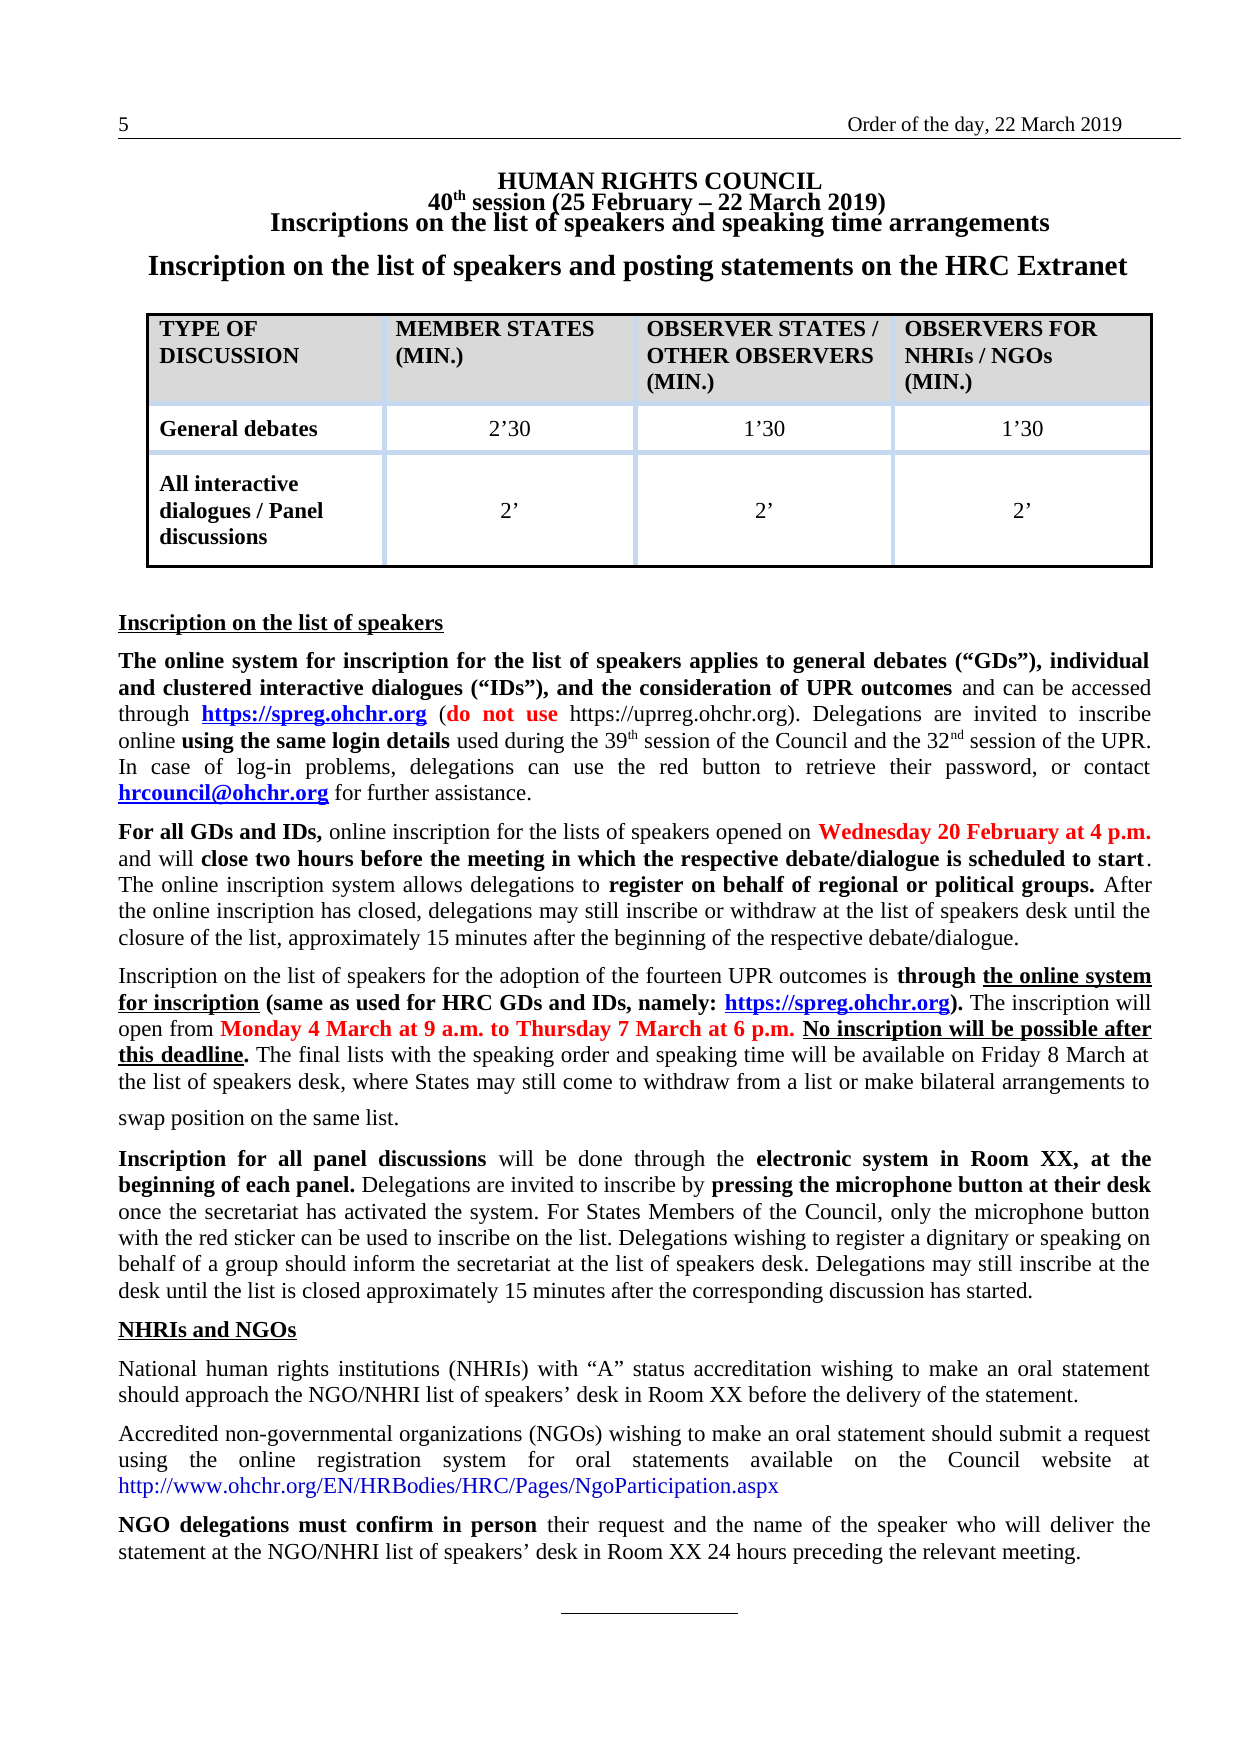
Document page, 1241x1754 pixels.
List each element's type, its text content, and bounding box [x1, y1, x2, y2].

table_cell 1’30 [895, 406, 1150, 450]
text NHRIs and NGOs [118, 1316, 1152, 1342]
text Inscription on the list of speakers [118, 609, 1152, 635]
text Inscription for all panel discussions will be done through the electronic system in Room XX, at the beginning of each panel. Delegations are invited to inscribe by pressing the microphone button at their desk once the secretariat has activated the system. For States Members of the Council, only the microphone button with the red sticker can be used to inscribe on the list. Delegations wishing to register a dignitary or speaking on behalf of a group should inform the secretariat at the list of speakers desk. Delegations may still inscribe at the desk until the list is closed approximately 15 minutes after the corresponding discussion has started. [118, 1145, 1152, 1303]
text NGO delegations must confirm in person their request and the name of the speaker who will deliver the statement at the NGO/NHRI list of speakers’ desk in Room XX 24 hours preceding the relevant meeting. [118, 1511, 1152, 1564]
table_cell 1’30 [638, 406, 891, 450]
table_cell 2’ [387, 455, 633, 565]
table_cell All interactive dialogues / Panel discussions [149, 455, 382, 565]
text National human rights institutions (NHRIs) with “A” status accreditation wishing to make an oral statement should approach the NGO/NHRI list of speakers’ desk in Room XX before the delivery of the statement. [118, 1354, 1152, 1407]
table_cell General debates [149, 406, 382, 450]
text Inscription on the list of speakers for the adoption of the fourteen UPR outcomes is through the online system for inscription (same as used for HRC GDs and IDs, namely: https://spreg.ohchr.org). The inscription will open from Monday 4 March at 9 a.m. to Thursday 7 March at 6 p.m. No inscription will be possible after this deadline. The final lists with the speaking order and speaking time will be available on Friday 8 March at the list of speakers desk, where States may still come to withdraw from a list or make bilateral arrangements to swap position on the same list. [118, 962, 1152, 1133]
text Inscription on the list of speakers and posting statements on the HRC Extranet [74, 248, 1202, 281]
table_header Observer States / other observers (min.) [638, 316, 891, 401]
text HUMAN RIGHTS COUNCIL 40th session (25 February – 22 March 2019) Inscriptions on the list of speakers and speaking time arrangements [118, 173, 1202, 235]
text The online system for inscription for the list of speakers applies to general debates (“GDs”), individual and clustered interactive dialogues (“IDs”), and the consideration of UPR outcomes and can be accessed through https://spreg.ohchr.org (do not use https://uprreg.ohchr.org). Delegations are invited to inscribe online using the same login details used during the 39th session of the Council and the 32nd session of the UPR. In case of log-in problems, delegations can use the red button to retrieve their password, or contact hrcouncil@ohchr.org for further assistance. [118, 648, 1152, 806]
table_cell 2’ [638, 455, 891, 565]
table_header Observers for NHRIs / NGOs (min.) [895, 316, 1150, 401]
table_cell 2’30 [387, 406, 633, 450]
table_header Type of discussion [149, 316, 382, 401]
table_cell 2’ [895, 455, 1150, 565]
text Accredited non-governmental organizations (NGOs) wishing to make an oral statement should submit a request using the online registration system for oral statements available on the Council website at http://www.ohchr.org/EN/HRBodies/HRC/Pages/NgoParticipation.aspx [118, 1420, 1152, 1499]
table_header Member States (min.) [387, 316, 633, 401]
text For all GDs and IDs, online inscription for the lists of speakers opened on Wednesday 20 February at 4 p.m. and will close two hours before the meeting in which the respective debate/dialogue is scheduled to start. The online inscription system allows delegations to register on behalf of regional or political groups. After the online inscription has closed, delegations may still inscribe or withdraw at the list of speakers desk until the closure of the list, approximately 15 minutes after the beginning of the respective debate/dialogue. [118, 818, 1152, 950]
